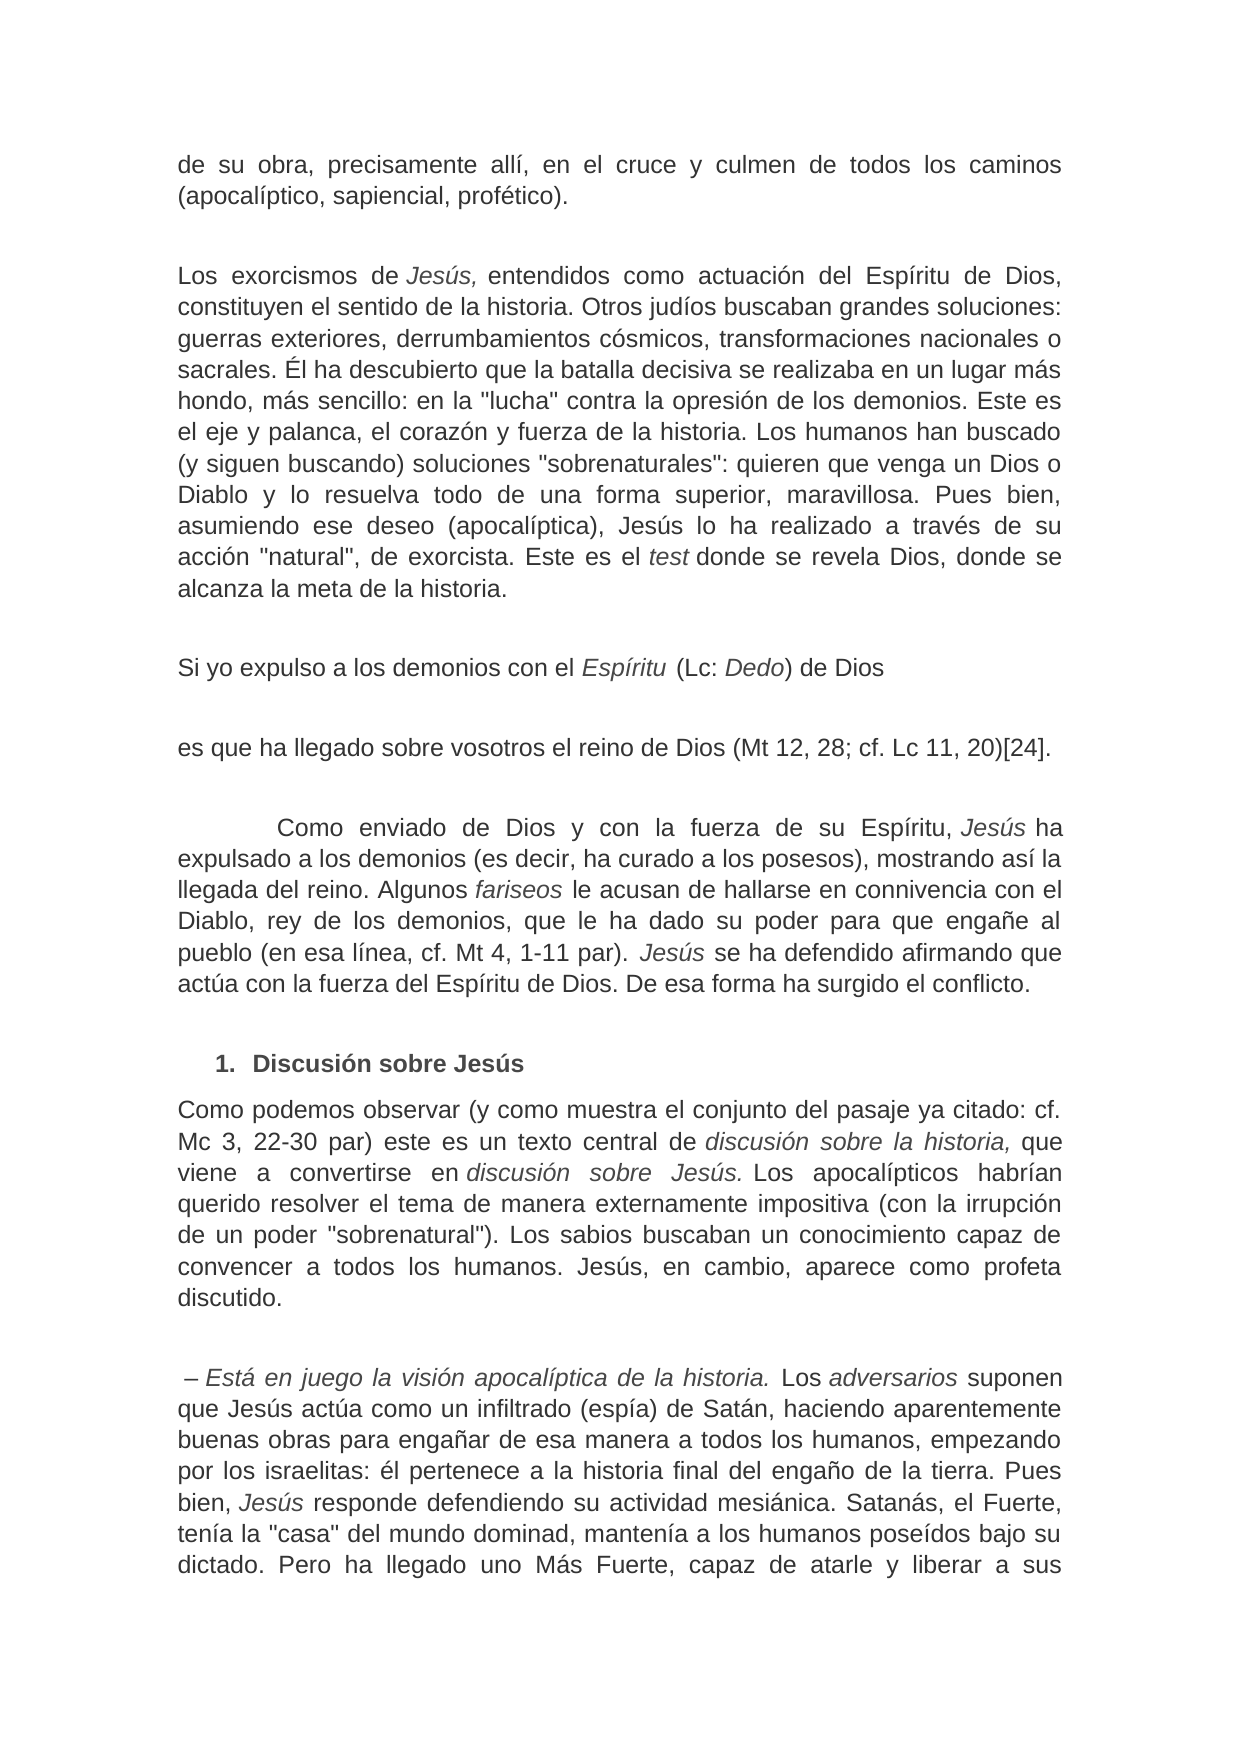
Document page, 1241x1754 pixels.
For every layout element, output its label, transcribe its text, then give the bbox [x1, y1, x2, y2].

text Si yo expulso a los demonios con el Espíritu (Lc: Dedo) de Dios [177, 651, 1063, 682]
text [177, 1360, 1063, 1579]
text Los exorcismos de Jesús, entendidos como actuación del Espíritu de Dios, constituyen el sentido de la historia. Otros judíos buscaban grandes soluciones: guerras exteriores, derrumbamientos cósmicos, transformaciones nacionales o sacrales. Él ha descubierto que la batalla decisiva se realizaba en un lugar más hondo, más sencillo: en la "lucha" contra la opresión de los demonios. Este es el eje y palanca, el corazón y fuerza de la historia. Los humanos han buscado (y siguen buscando) soluciones "sobrenaturales": quieren que venga un Dios o Diablo y lo resuelva todo de una forma superior, maravillosa. Pues bien, asumiendo ese deseo (apocalíptica), Jesús lo ha realizado a través de su acción "natural", de exorcista. Este es el test donde se revela Dios, donde se alcanza la meta de la historia. [177, 258, 1063, 602]
text es que ha llegado sobre vosotros el reino de Dios (Mt 12, 28; cf. Lc 11, 20)[24]. [177, 730, 1063, 762]
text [177, 148, 1063, 210]
list Discusión sobre Jesús [215, 1046, 1063, 1077]
text Como podemos observar (y como muestra el conjunto del pasaje ya citado: cf. Mc 3, 22-30 par) este es un texto central de discusión sobre la historia, que viene a convertirse en discusión sobre Jesús. Los apocalípticos habrían querido resolver el tema de manera externamente impositiva (con la irrupción de un poder "sobrenatural"). Los sabios buscaban un conocimiento capaz de convencer a todos los humanos. Jesús, en cambio, aparece como profeta discutido. [177, 1093, 1063, 1312]
text Como enviado de Dios y con la fuerza de su Espíritu, Jesús ha expulsado a los demonios (es decir, ha curado a los posesos), mostrando así la llegada del reino. Algunos fariseos le acusan de hallarse en connivencia con el Diablo, rey de los demonios, que le ha dado su poder para que engañe al pueblo (en esa línea, cf. Mt 4, 1-11 par). Jesús se ha defendido afirmando que actúa con la fuerza del Espíritu de Dios. De esa forma ha surgido el conflicto. [177, 810, 1063, 998]
